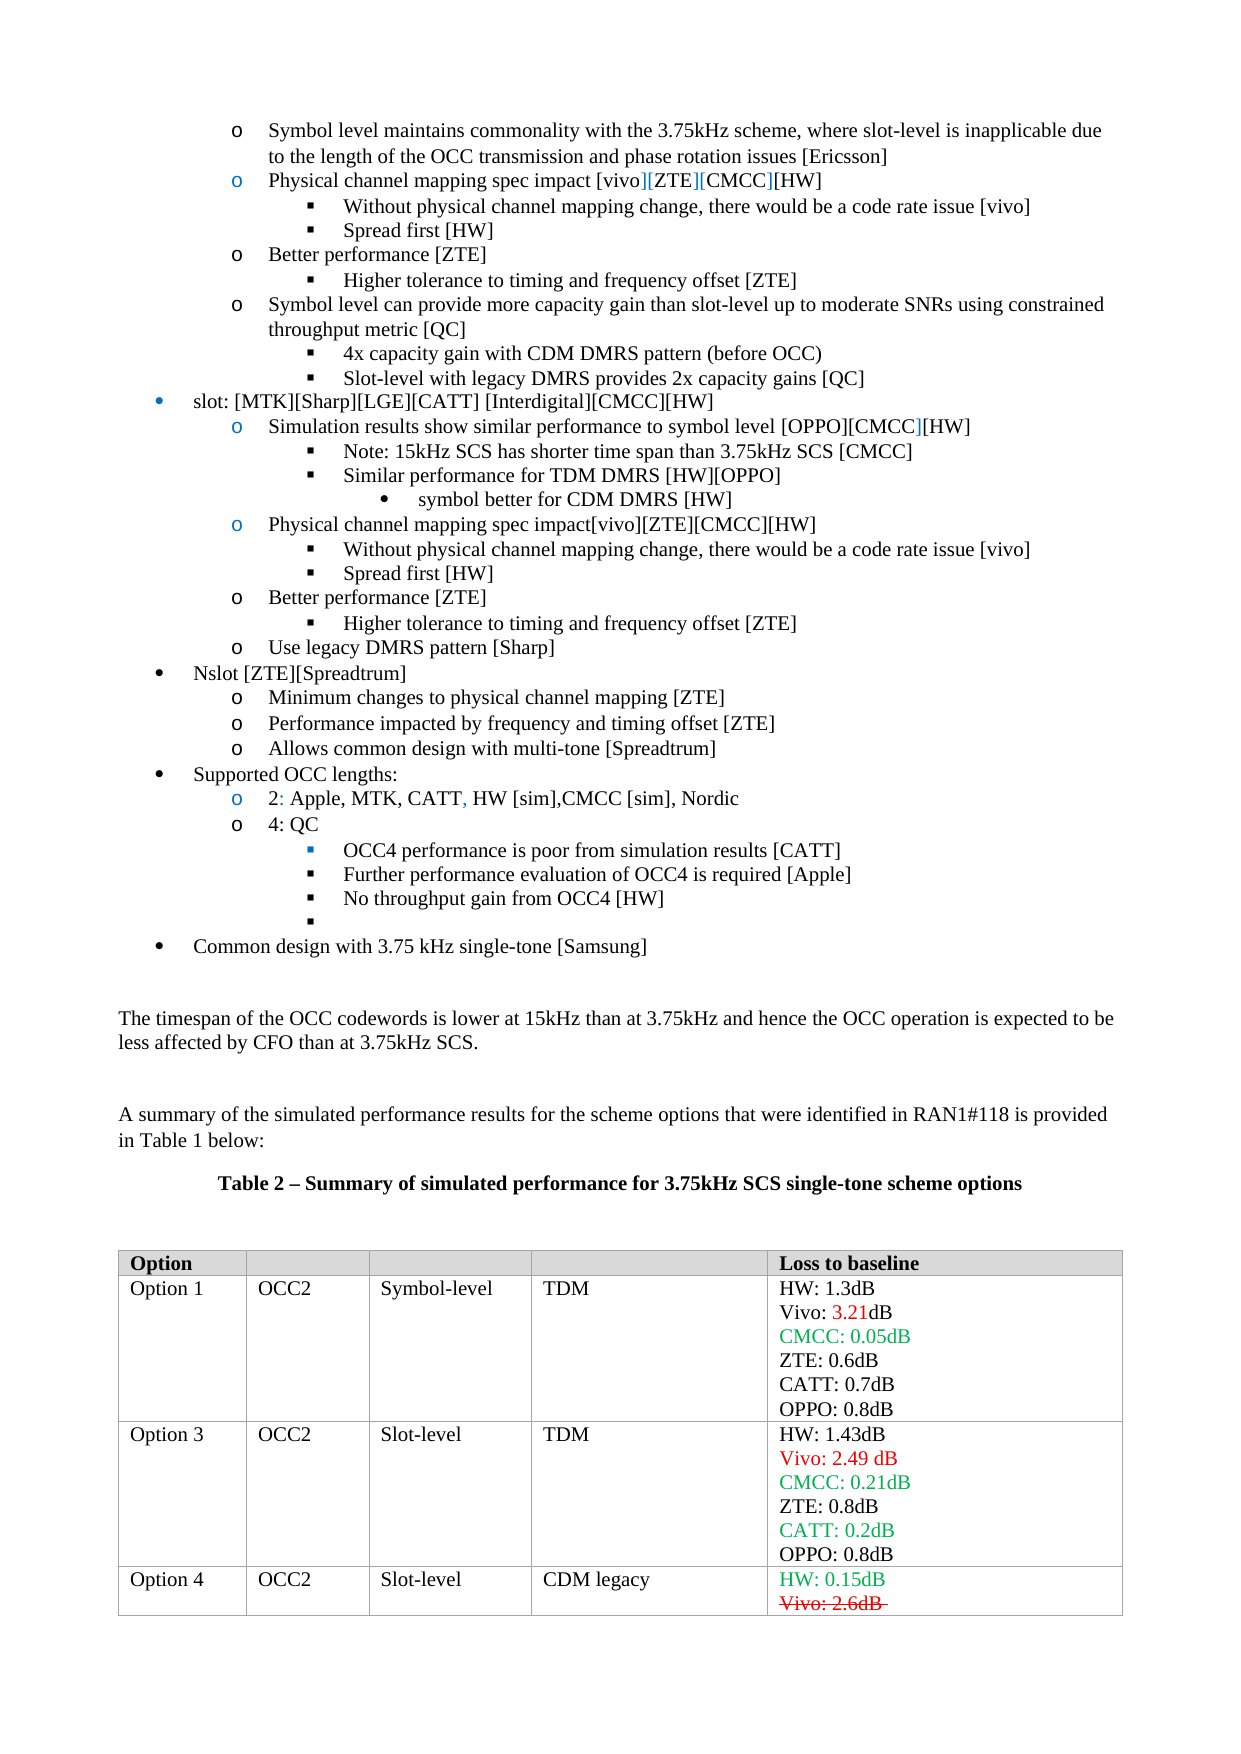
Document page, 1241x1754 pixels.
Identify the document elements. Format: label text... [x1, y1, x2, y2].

list Supported OCC lengths: [156, 762, 1122, 786]
list Spread first [HW] [306, 218, 1122, 242]
list Physical channel mapping spec impact [vivo][ZTE][CMCC][HW] [231, 168, 1122, 194]
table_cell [768, 1567, 1122, 1615]
list symbol better for CDM DMRS [HW] [381, 487, 1122, 511]
table_cell HW: 1.3dB Vivo: 3.21dB CMCC: 0.05dB ZTE: 0.6dB CATT: 0.7dB OPPO: 0.8dB [768, 1276, 1122, 1421]
list Performance impacted by frequency and timing offset [ZTE] [231, 711, 1122, 736]
list OCC4 performance is poor from simulation results [CATT] [306, 838, 1122, 862]
table_cell OCC2 [247, 1422, 369, 1566]
table_cell Symbol-level [370, 1276, 531, 1421]
table_cell Slot-level [370, 1422, 531, 1566]
table_cell OCC2 [247, 1276, 369, 1421]
table_cell Option 1 [119, 1276, 246, 1421]
table_cell HW: 1.43dB Vivo: 2.49 dB CMCC: 0.21dB ZTE: 0.8dB CATT: 0.2dB OPPO: 0.8dB [768, 1422, 1122, 1566]
list slot: [MTK][Sharp][LGE][CATT] [Interdigital][CMCC][HW] [156, 389, 1122, 413]
table_cell CDM legacy [532, 1567, 767, 1615]
list Without physical channel mapping change, there would be a code rate issue [vivo] [306, 194, 1122, 218]
list No throughput gain from OCC4 [HW] [306, 886, 1122, 910]
text The timespan of the OCC codewords is lower at 15kHz than at 3.75kHz and hence the OCC operation is expected to be less affected by CFO than at 3.75kHz SCS. [118, 1006, 1122, 1054]
table_cell TDM [532, 1422, 767, 1566]
table_cell Slot-level [370, 1567, 531, 1615]
list Note: 15kHz SCS has shorter time span than 3.75kHz SCS [CMCC] [306, 439, 1122, 463]
list Better performance [ZTE] [231, 585, 1122, 611]
list Without physical channel mapping change, there would be a code rate issue [vivo] [306, 537, 1122, 561]
table_header Loss to baseline [768, 1251, 1122, 1275]
table_header [247, 1251, 369, 1275]
list Physical channel mapping spec impact[vivo][ZTE][CMCC][HW] [231, 511, 1122, 537]
list Further performance evaluation of OCC4 is required [Apple] [306, 862, 1122, 886]
table_header [370, 1251, 531, 1275]
list Higher tolerance to timing and frequency offset [ZTE] [306, 267, 1122, 292]
list Simulation results show similar performance to symbol level [OPPO][CMCC][HW] [231, 413, 1122, 439]
list Symbol level can provide more capacity gain than slot-level up to moderate SNRs using constrained throughput metric [QC] [231, 292, 1122, 341]
list Symbol level maintains commonality with the 3.75kHz scheme, where slot-level is inapplicable due to the length of the OCC transmission and phase rotation issues [Ericsson] [231, 118, 1122, 168]
table_cell Option 3 [119, 1422, 246, 1566]
list Use legacy DMRS pattern [Sharp] [231, 635, 1122, 661]
list Better performance [ZTE] [231, 242, 1122, 267]
table_cell OCC2 [247, 1567, 369, 1615]
table_header [532, 1251, 767, 1275]
list A summary of the simulated performance results for the scheme options that were identified in RAN1#118 is provided in Table 1 below: [118, 1102, 1122, 1152]
list Nslot [ZTE][Spreadtrum] [156, 661, 1122, 685]
list Spread first [HW] [306, 561, 1122, 585]
table_header Option [119, 1251, 246, 1275]
list 4x capacity gain with CDM DMRS pattern (before OCC) [306, 341, 1122, 365]
list Slot-level with legacy DMRS provides 2x capacity gains [QC] [306, 365, 1122, 389]
list Minimum changes to physical channel mapping [ZTE] [231, 685, 1122, 711]
list Common design with 3.75 kHz single-tone [Samsung] [156, 934, 1122, 958]
table_cell TDM [532, 1276, 767, 1421]
list 2: Apple, MTK, CATT, HW [sim],CMCC [sim], Nordic [231, 786, 1122, 812]
list Similar performance for TDM DMRS [HW][OPPO] [306, 463, 1122, 487]
table_cell Option 4 [119, 1567, 246, 1615]
list 4: QC [231, 812, 1122, 838]
list Higher tolerance to timing and frequency offset [ZTE] [306, 611, 1122, 635]
list Allows common design with multi-tone [Spreadtrum] [231, 736, 1122, 762]
